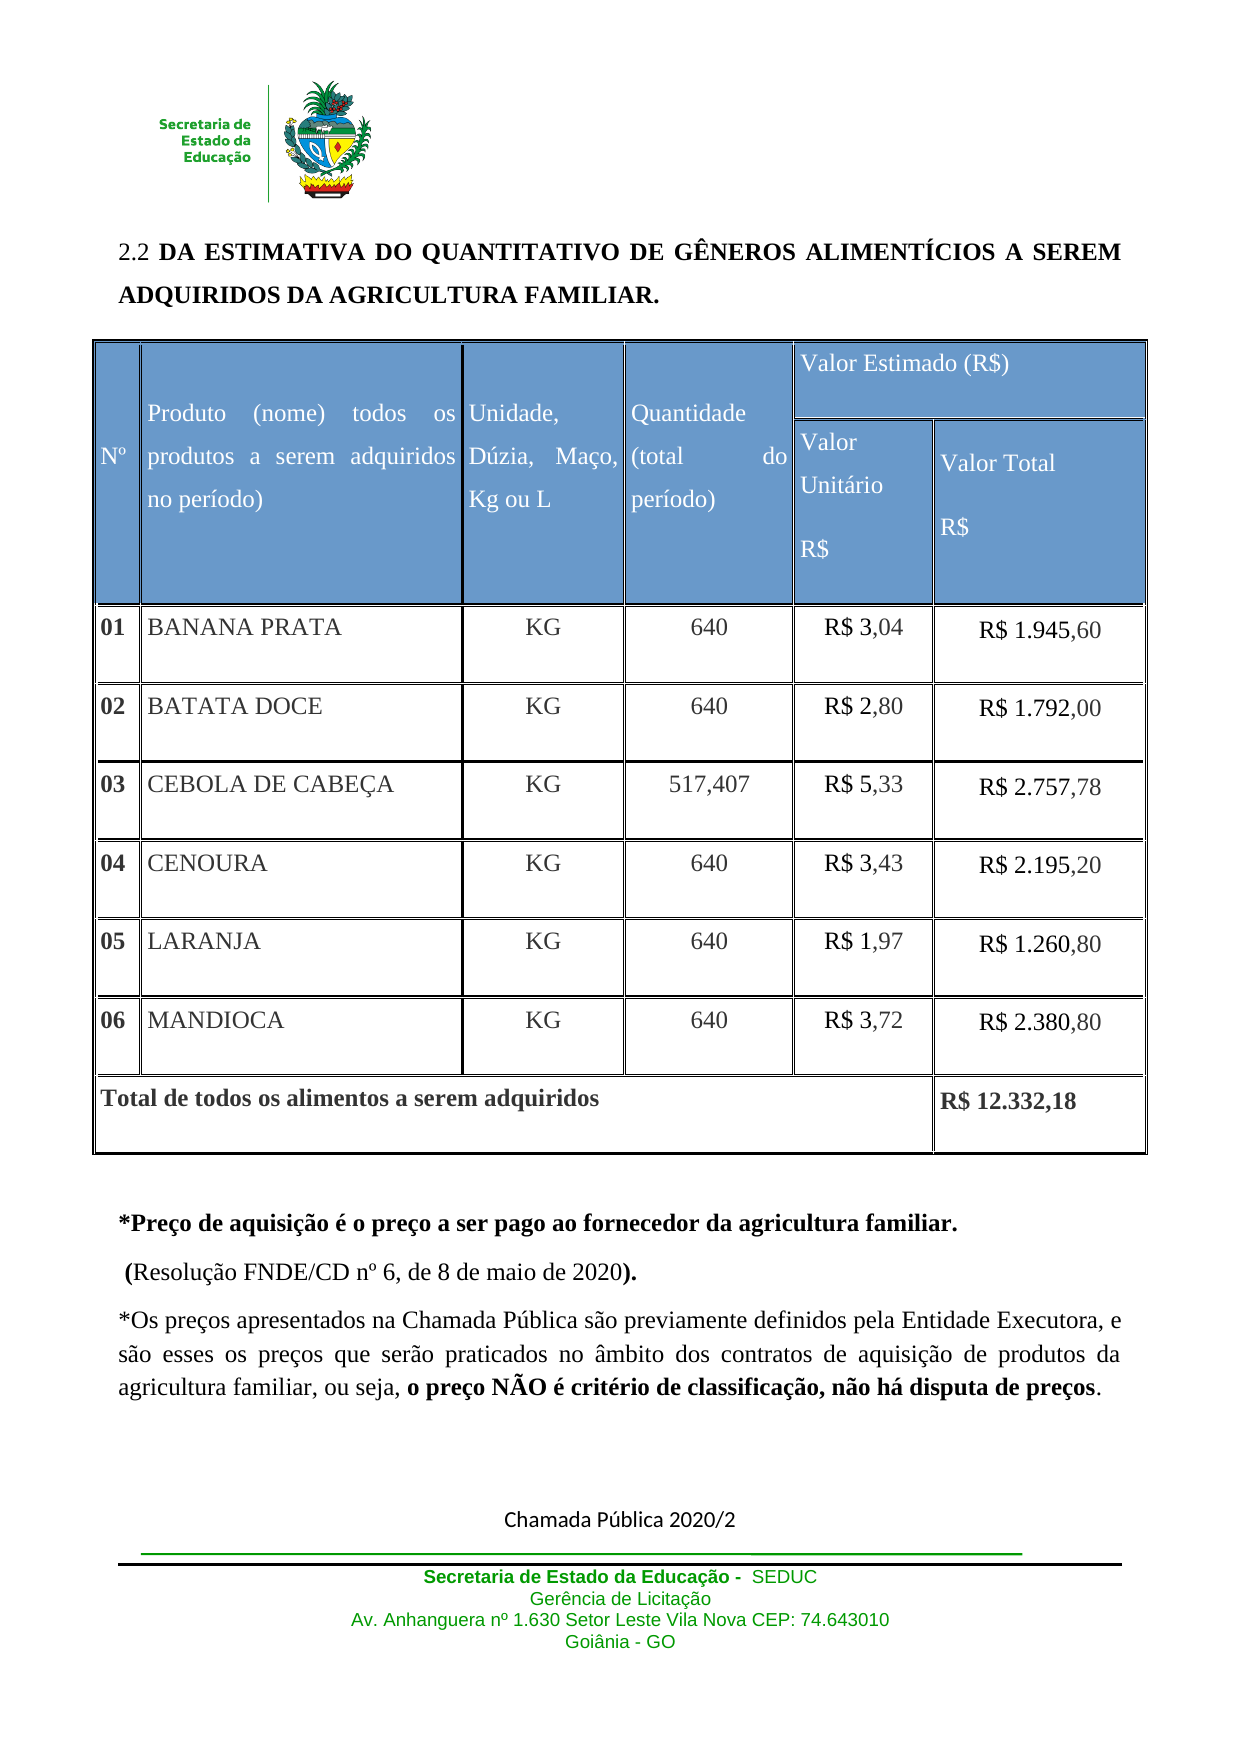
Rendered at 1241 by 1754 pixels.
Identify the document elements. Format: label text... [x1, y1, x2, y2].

table_cell KG [464, 842, 623, 917]
table_cell Total de todos os alimentos a serem adquiridos [94, 1074, 933, 1152]
table_cell 640 [626, 685, 792, 760]
table_cell R$ 2,80 [795, 685, 932, 760]
table_cell CEBOLA DE CABEÇA [142, 763, 461, 838]
table_cell BATATA DOCE [142, 685, 461, 760]
text *Os preços apresentados na Chamada Pública são previamente definidos pela Entidade Executora, e são esses os preços que serão praticados no âmbito dos contratos de aquisição de produtos da agricultura familiar, ou seja, o preço NÃO é critério de classificação, não há disputa de preços. [118, 1306, 1122, 1400]
table_cell 03 [96, 760, 139, 838]
table_cell CENOURA [142, 842, 461, 917]
table_cell BANANA PRATA [142, 607, 461, 681]
table_cell R$ 1.792,00 [935, 681, 1145, 760]
table_cell R$ 3,72 [795, 999, 932, 1074]
table_cell 640 [626, 842, 792, 917]
table_header Quantidade (total do período) [625, 343, 793, 603]
table_cell R$ 12.332,18 [934, 1074, 1146, 1152]
table_cell LARANJA [142, 920, 461, 995]
table_header Valor Estimado (R$) [794, 343, 1145, 417]
table_cell KG [464, 999, 623, 1074]
table_cell R$ 2.195,20 [935, 838, 1145, 917]
text 2.2 DA ESTIMATIVA DO QUANTITATIVO DE GÊNEROS ALIMENTÍCIOS A SEREM ADQUIRIDOS DA AGRICULTURA FAMILIAR. [118, 237, 1122, 309]
table_cell 517,407 [626, 763, 792, 838]
table_cell R$ 1.945,60 [935, 603, 1145, 681]
table_cell R$ 2.757,78 [935, 760, 1145, 838]
table_cell 640 [626, 920, 792, 995]
text (Resolução FNDE/CD nº 6, de 8 de maio de 2020). [118, 1257, 1122, 1286]
table_cell MANDIOCA [142, 999, 461, 1074]
table_cell R$ 3,43 [795, 842, 932, 917]
table_cell R$ 1.260,80 [934, 917, 1146, 995]
table_cell KG [464, 763, 623, 838]
table_cell KG [464, 607, 623, 681]
table_cell KG [464, 685, 623, 760]
table_cell 04 [96, 838, 139, 917]
text *Preço de aquisição é o preço a ser pago ao fornecedor da agricultura familiar. [118, 1208, 1122, 1237]
table_cell R$ 5,33 [795, 763, 932, 838]
table_cell 05 [94, 917, 141, 995]
table_cell KG [464, 920, 623, 995]
table_cell 640 [626, 999, 792, 1074]
table_cell 02 [96, 681, 139, 760]
picture [118, 73, 412, 210]
table_header Unidade, Dúzia, Maço, Kg ou L [462, 343, 624, 603]
table_cell 640 [626, 607, 792, 681]
table_cell R$ 3,04 [795, 607, 932, 681]
table_cell Valor Total R$ [935, 418, 1145, 603]
table_cell 01 [96, 603, 139, 681]
table_cell R$ 2.380,80 [935, 995, 1145, 1074]
table_cell 06 [96, 995, 139, 1074]
table_header Produto (nome) todos os produtos a serem adquiridos no período) [141, 341, 462, 603]
table_header Nº [96, 343, 141, 603]
table_cell Valor Unitário R$ [795, 421, 932, 603]
table_cell R$ 1,97 [795, 920, 932, 995]
